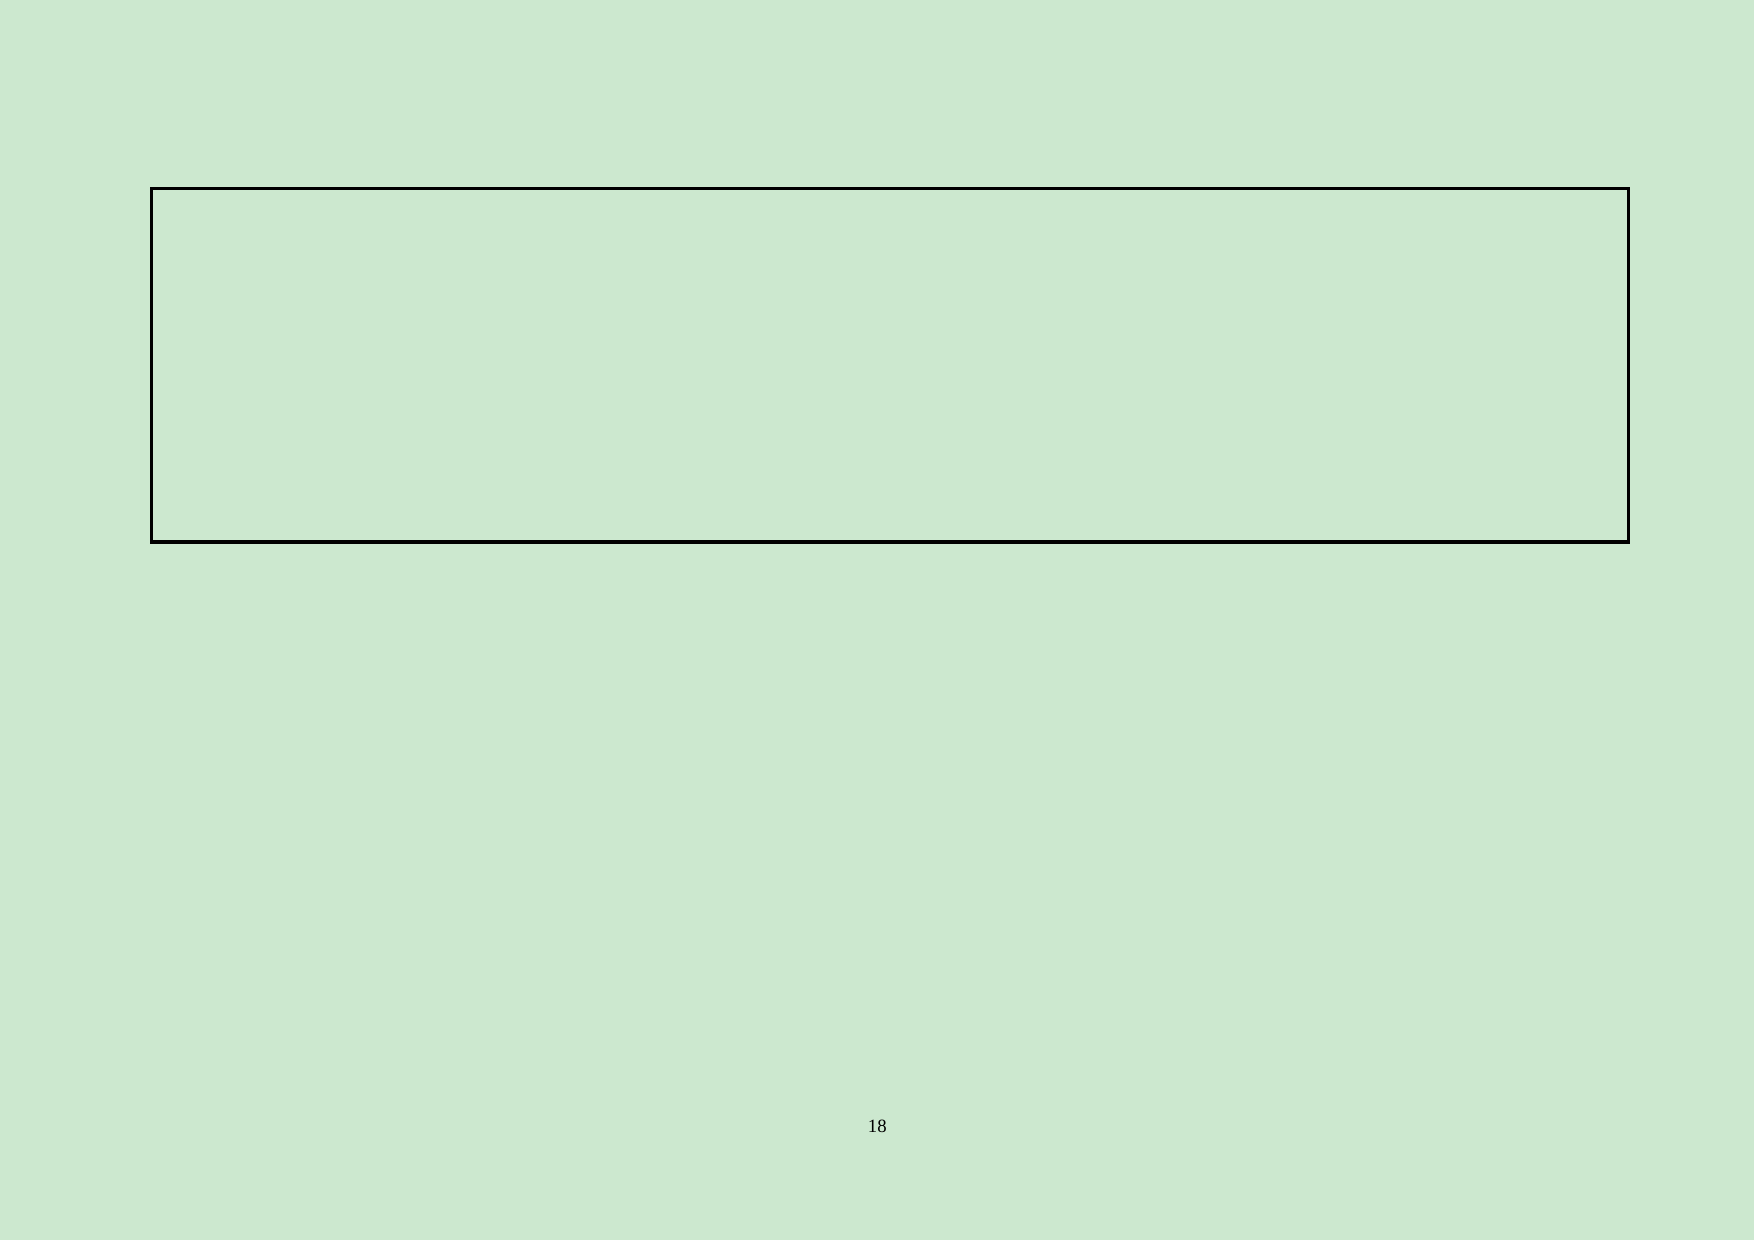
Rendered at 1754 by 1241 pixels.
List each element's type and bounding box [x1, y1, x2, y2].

table_header [153, 190, 1627, 540]
